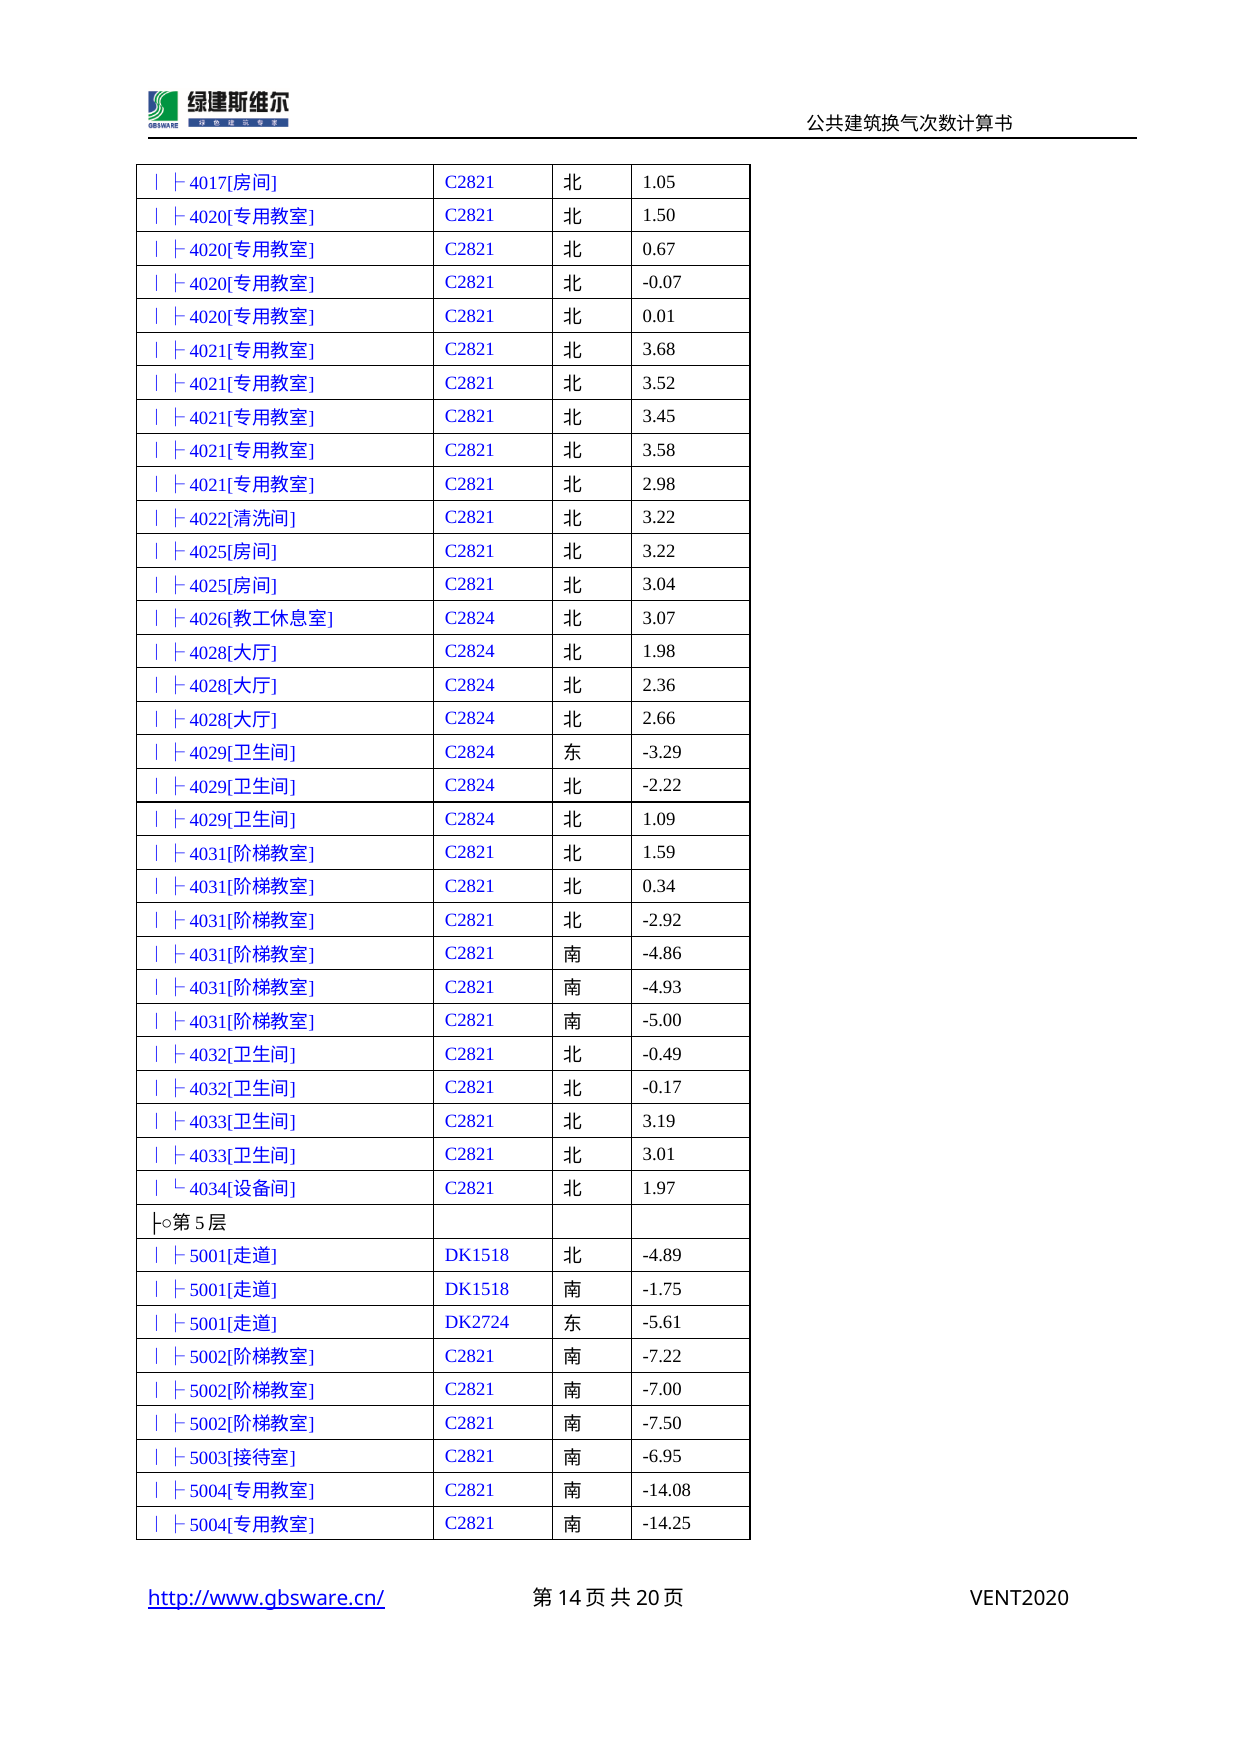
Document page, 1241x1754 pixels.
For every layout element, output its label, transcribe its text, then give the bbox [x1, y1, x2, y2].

table_cell ├○第5层 [137, 1205, 433, 1237]
table_cell 北 [553, 1171, 631, 1204]
table_cell -5.00 [632, 1004, 749, 1036]
table_cell ︱├ 4020[专用教室] [137, 199, 433, 231]
table_cell C2821 [434, 568, 552, 600]
table_cell 北 [553, 165, 631, 198]
table_cell C2821 [434, 1104, 552, 1137]
table_cell 北 [553, 903, 631, 936]
table_cell 3.04 [632, 568, 749, 600]
table_cell 北 [553, 803, 631, 835]
table_cell C2821 [434, 366, 552, 399]
table_cell C2821 [434, 870, 552, 902]
table_cell ︱├ 4017[房间] [137, 165, 433, 198]
table_cell 北 [553, 769, 631, 801]
table_cell C2821 [434, 1037, 552, 1070]
table_cell C2821 [434, 1373, 552, 1405]
table_cell C2821 [434, 1473, 552, 1506]
table_cell 北 [553, 1104, 631, 1137]
table_cell ︱├ 4022[清洗间] [137, 501, 433, 533]
table_cell 北 [553, 1138, 631, 1170]
table_cell ︱├ 4028[大厅] [137, 635, 433, 667]
table_cell 北 [553, 266, 631, 298]
table_cell 3.01 [632, 1138, 749, 1170]
table_cell ︱├ 4031[阶梯教室] [137, 937, 433, 969]
table_cell -4.86 [632, 937, 749, 969]
table_cell ︱├ 5002[阶梯教室] [137, 1406, 433, 1439]
table_cell -2.22 [632, 769, 749, 801]
table_cell -4.93 [632, 970, 749, 1003]
table_cell C2824 [434, 803, 552, 835]
table_cell 1.59 [632, 836, 749, 868]
table_cell 北 [553, 836, 631, 868]
table_cell 南 [553, 1440, 631, 1472]
table_cell 北 [553, 1239, 631, 1271]
table_cell ︱├ 4031[阶梯教室] [137, 903, 433, 936]
table_cell 3.52 [632, 366, 749, 399]
table_cell ︱├ 4031[阶梯教室] [137, 870, 433, 902]
table_cell C2824 [434, 601, 552, 634]
table_cell C2821 [434, 937, 552, 969]
table_cell 1.09 [632, 803, 749, 835]
table_cell -3.29 [632, 735, 749, 768]
table_cell C2821 [434, 970, 552, 1003]
table_cell 南 [553, 1373, 631, 1405]
table_cell 北 [553, 333, 631, 365]
table_cell 南 [553, 1272, 631, 1304]
table_cell C2821 [434, 534, 552, 567]
table_cell 北 [553, 1071, 631, 1103]
table_cell ︱└ 4034[设备间] [137, 1171, 433, 1204]
table_cell DK2724 [434, 1306, 552, 1338]
table_cell ︱├ 5002[阶梯教室] [137, 1339, 433, 1372]
table_cell 1.98 [632, 635, 749, 667]
table_cell ︱├ 5001[走道] [137, 1306, 433, 1338]
table_cell -14.08 [632, 1473, 749, 1506]
table_cell 3.58 [632, 434, 749, 466]
table_cell 1.05 [632, 165, 749, 198]
table_cell C2821 [434, 1507, 552, 1539]
table_cell C2821 [434, 1406, 552, 1439]
table_cell C2821 [434, 333, 552, 365]
table_cell 北 [553, 601, 631, 634]
table_cell C2824 [434, 635, 552, 667]
table_cell C2821 [434, 836, 552, 868]
table_cell 3.45 [632, 400, 749, 432]
table_cell 3.68 [632, 333, 749, 365]
table_cell -5.61 [632, 1306, 749, 1338]
table_cell C2821 [434, 1071, 552, 1103]
table_cell -1.75 [632, 1272, 749, 1304]
table_cell [553, 1205, 631, 1237]
table_cell 北 [553, 232, 631, 265]
table_cell C2821 [434, 266, 552, 298]
table_cell 北 [553, 366, 631, 399]
table_cell ︱├ 4020[专用教室] [137, 266, 433, 298]
table_cell ︱├ 4031[阶梯教室] [137, 836, 433, 868]
table_cell -7.00 [632, 1373, 749, 1405]
table_cell ︱├ 5003[接待室] [137, 1440, 433, 1472]
table_cell 南 [553, 970, 631, 1003]
table_cell 2.66 [632, 702, 749, 734]
table_cell 北 [553, 400, 631, 432]
table_cell 2.98 [632, 467, 749, 499]
table_cell [632, 1205, 749, 1237]
table_cell C2824 [434, 735, 552, 768]
table_cell ︱├ 4028[大厅] [137, 702, 433, 734]
table_cell 北 [553, 568, 631, 600]
table_cell C2821 [434, 165, 552, 198]
table_cell -2.92 [632, 903, 749, 936]
table_cell -0.49 [632, 1037, 749, 1070]
table_cell C2821 [434, 467, 552, 499]
table_cell ︱├ 4021[专用教室] [137, 434, 433, 466]
table_cell C2824 [434, 668, 552, 701]
table_cell ︱├ 4021[专用教室] [137, 467, 433, 499]
table_cell C2821 [434, 501, 552, 533]
table_cell 北 [553, 534, 631, 567]
table_cell ︱├ 5002[阶梯教室] [137, 1373, 433, 1405]
table_cell 南 [553, 1406, 631, 1439]
table_cell 0.67 [632, 232, 749, 265]
table_cell ︱├ 4020[专用教室] [137, 299, 433, 332]
table_cell C2821 [434, 434, 552, 466]
table_cell 南 [553, 937, 631, 969]
table_cell 0.01 [632, 299, 749, 332]
table_cell ︱├ 4033[卫生间] [137, 1104, 433, 1137]
table_cell C2824 [434, 769, 552, 801]
table_cell C2821 [434, 199, 552, 231]
table_cell 东 [553, 1306, 631, 1338]
table_cell 3.19 [632, 1104, 749, 1137]
table_cell ︱├ 4026[教工休息室] [137, 601, 433, 634]
table_cell -6.95 [632, 1440, 749, 1472]
table_cell 北 [553, 870, 631, 902]
table_cell ︱├ 4025[房间] [137, 568, 433, 600]
table_cell ︱├ 4020[专用教室] [137, 232, 433, 265]
table_cell 北 [553, 702, 631, 734]
table_cell 南 [553, 1507, 631, 1539]
table_cell ︱├ 4031[阶梯教室] [137, 970, 433, 1003]
table_cell C2821 [434, 1171, 552, 1204]
table_cell ︱├ 5001[走道] [137, 1239, 433, 1271]
table_cell ︱├ 4033[卫生间] [137, 1138, 433, 1170]
table_cell -7.50 [632, 1406, 749, 1439]
table_cell 北 [553, 434, 631, 466]
table_cell 1.97 [632, 1171, 749, 1204]
table_cell C2821 [434, 1004, 552, 1036]
table_cell C2821 [434, 299, 552, 332]
table_cell ︱├ 4021[专用教室] [137, 400, 433, 432]
table_cell C2821 [434, 1339, 552, 1372]
table_cell 北 [553, 668, 631, 701]
table_cell ︱├ 5001[走道] [137, 1272, 433, 1304]
table_cell C2821 [434, 1440, 552, 1472]
table_cell DK1518 [434, 1272, 552, 1304]
table_cell ︱├ 4032[卫生间] [137, 1071, 433, 1103]
table_cell [434, 1205, 552, 1237]
table_cell -0.07 [632, 266, 749, 298]
table_cell -14.25 [632, 1507, 749, 1539]
table_cell 南 [553, 1339, 631, 1372]
table_cell ︱├ 4025[房间] [137, 534, 433, 567]
table_cell ︱├ 4029[卫生间] [137, 803, 433, 835]
table_cell ︱├ 4032[卫生间] [137, 1037, 433, 1070]
table_cell 南 [553, 1004, 631, 1036]
table_cell ︱├ 4029[卫生间] [137, 769, 433, 801]
table_cell C2824 [434, 702, 552, 734]
table_cell ︱├ 4028[大厅] [137, 668, 433, 701]
table_cell 东 [553, 735, 631, 768]
table_cell 2.36 [632, 668, 749, 701]
table_cell 北 [553, 467, 631, 499]
table_cell C2821 [434, 400, 552, 432]
table_cell 北 [553, 501, 631, 533]
table_cell C2821 [434, 1138, 552, 1170]
table_cell ︱├ 5004[专用教室] [137, 1473, 433, 1506]
table_cell 3.07 [632, 601, 749, 634]
picture [147, 88, 290, 130]
table_cell 南 [553, 1473, 631, 1506]
table_cell 北 [553, 299, 631, 332]
table_cell -4.89 [632, 1239, 749, 1271]
table_cell 北 [553, 1037, 631, 1070]
table_cell ︱├ 5004[专用教室] [137, 1507, 433, 1539]
table_cell DK1518 [434, 1239, 552, 1271]
table_cell ︱├ 4029[卫生间] [137, 735, 433, 768]
table_cell -7.22 [632, 1339, 749, 1372]
table_cell 1.50 [632, 199, 749, 231]
table_cell -0.17 [632, 1071, 749, 1103]
table_cell C2821 [434, 903, 552, 936]
table_cell 北 [553, 635, 631, 667]
table_cell 0.34 [632, 870, 749, 902]
table_cell 北 [553, 199, 631, 231]
table_cell ︱├ 4021[专用教室] [137, 366, 433, 399]
table_cell ︱├ 4021[专用教室] [137, 333, 433, 365]
table_cell C2821 [434, 232, 552, 265]
table_cell 3.22 [632, 501, 749, 533]
table_cell 3.22 [632, 534, 749, 567]
table_cell ︱├ 4031[阶梯教室] [137, 1004, 433, 1036]
